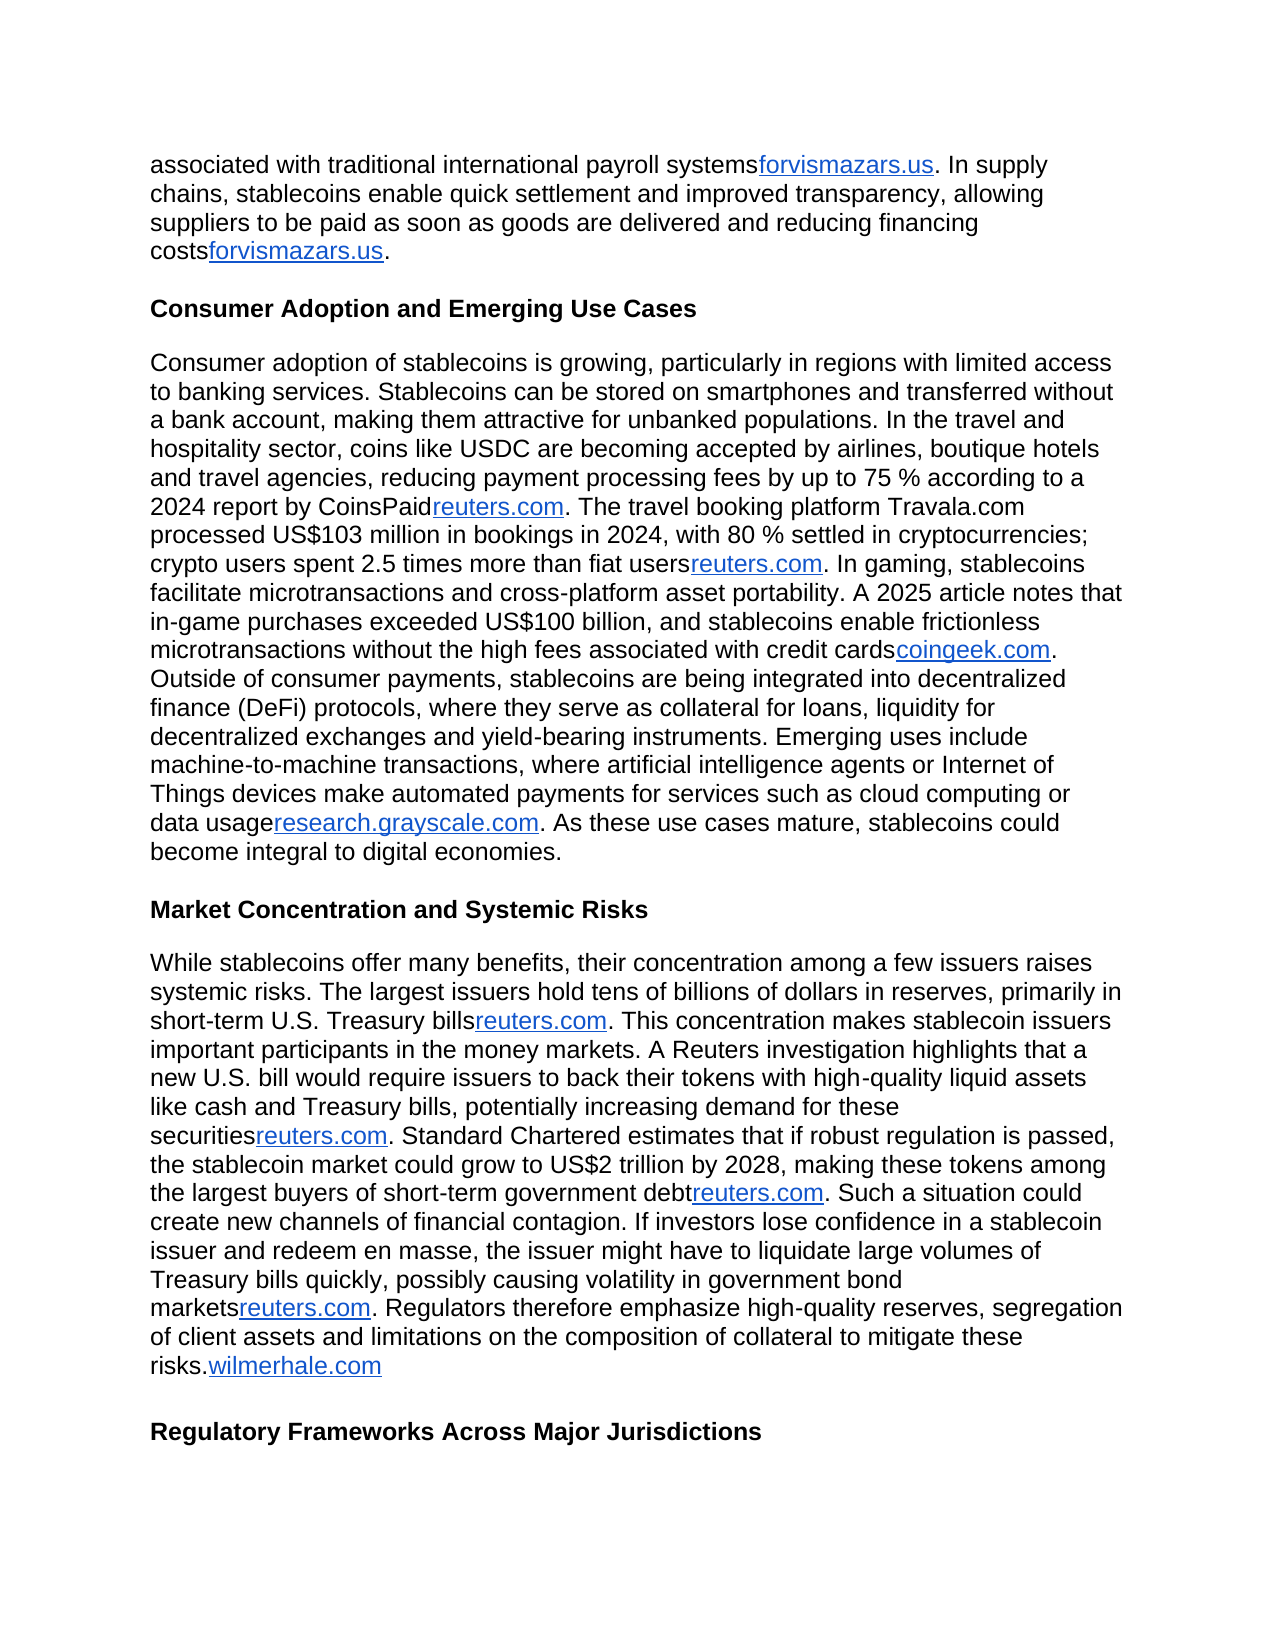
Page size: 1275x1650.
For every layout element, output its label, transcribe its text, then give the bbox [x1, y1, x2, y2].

text Consumer adoption of stablecoins is growing, particularly in regions with limited access to banking services. Stablecoins can be stored on smartphones and transferred without a bank account, making them attractive for unbanked populations. In the travel and hospitality sector, coins like USDC are becoming accepted by airlines, boutique hotels and travel agencies, reducing payment processing fees by up to 75 % according to a 2024 report by CoinsPaidreuters.com. The travel booking platform Travala.com processed US$103 million in bookings in 2024, with 80 % settled in cryptocurrencies; crypto users spent 2.5 times more than fiat usersreuters.com. In gaming, stablecoins facilitate microtransactions and cross‑platform asset portability. A 2025 article notes that in‑game purchases exceeded US$100 billion, and stablecoins enable frictionless microtransactions without the high fees associated with credit cardscoingeek.com. Outside of consumer payments, stablecoins are being integrated into decentralized finance (DeFi) protocols, where they serve as collateral for loans, liquidity for decentralized exchanges and yield‑bearing instruments. Emerging uses include machine‑to‑machine transactions, where artificial intelligence agents or Internet of Things devices make automated payments for services such as cloud computing or data usageresearch.grayscale.com. As these use cases mature, stablecoins could become integral to digital economies. [150, 348, 1125, 865]
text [150, 150, 1125, 265]
subtitle Market Concentration and Systemic Risks [150, 894, 1125, 923]
subtitle Regulatory Frameworks Across Major Jurisdictions [150, 1417, 1125, 1446]
text While stablecoins offer many benefits, their concentration among a few issuers raises systemic risks. The largest issuers hold tens of billions of dollars in reserves, primarily in short‑term U.S. Treasury billsreuters.com. This concentration makes stablecoin issuers important participants in the money markets. A Reuters investigation highlights that a new U.S. bill would require issuers to back their tokens with high‑quality liquid assets like cash and Treasury bills, potentially increasing demand for these securitiesreuters.com. Standard Chartered estimates that if robust regulation is passed, the stablecoin market could grow to US$2 trillion by 2028, making these tokens among the largest buyers of short‑term government debtreuters.com. Such a situation could create new channels of financial contagion. If investors lose confidence in a stablecoin issuer and redeem en masse, the issuer might have to liquidate large volumes of Treasury bills quickly, possibly causing volatility in government bond marketsreuters.com. Regulators therefore emphasize high‑quality reserves, segregation of client assets and limitations on the composition of collateral to mitigate these risks.wilmerhale.com [150, 948, 1125, 1379]
subtitle Consumer Adoption and Emerging Use Cases [150, 294, 1125, 323]
